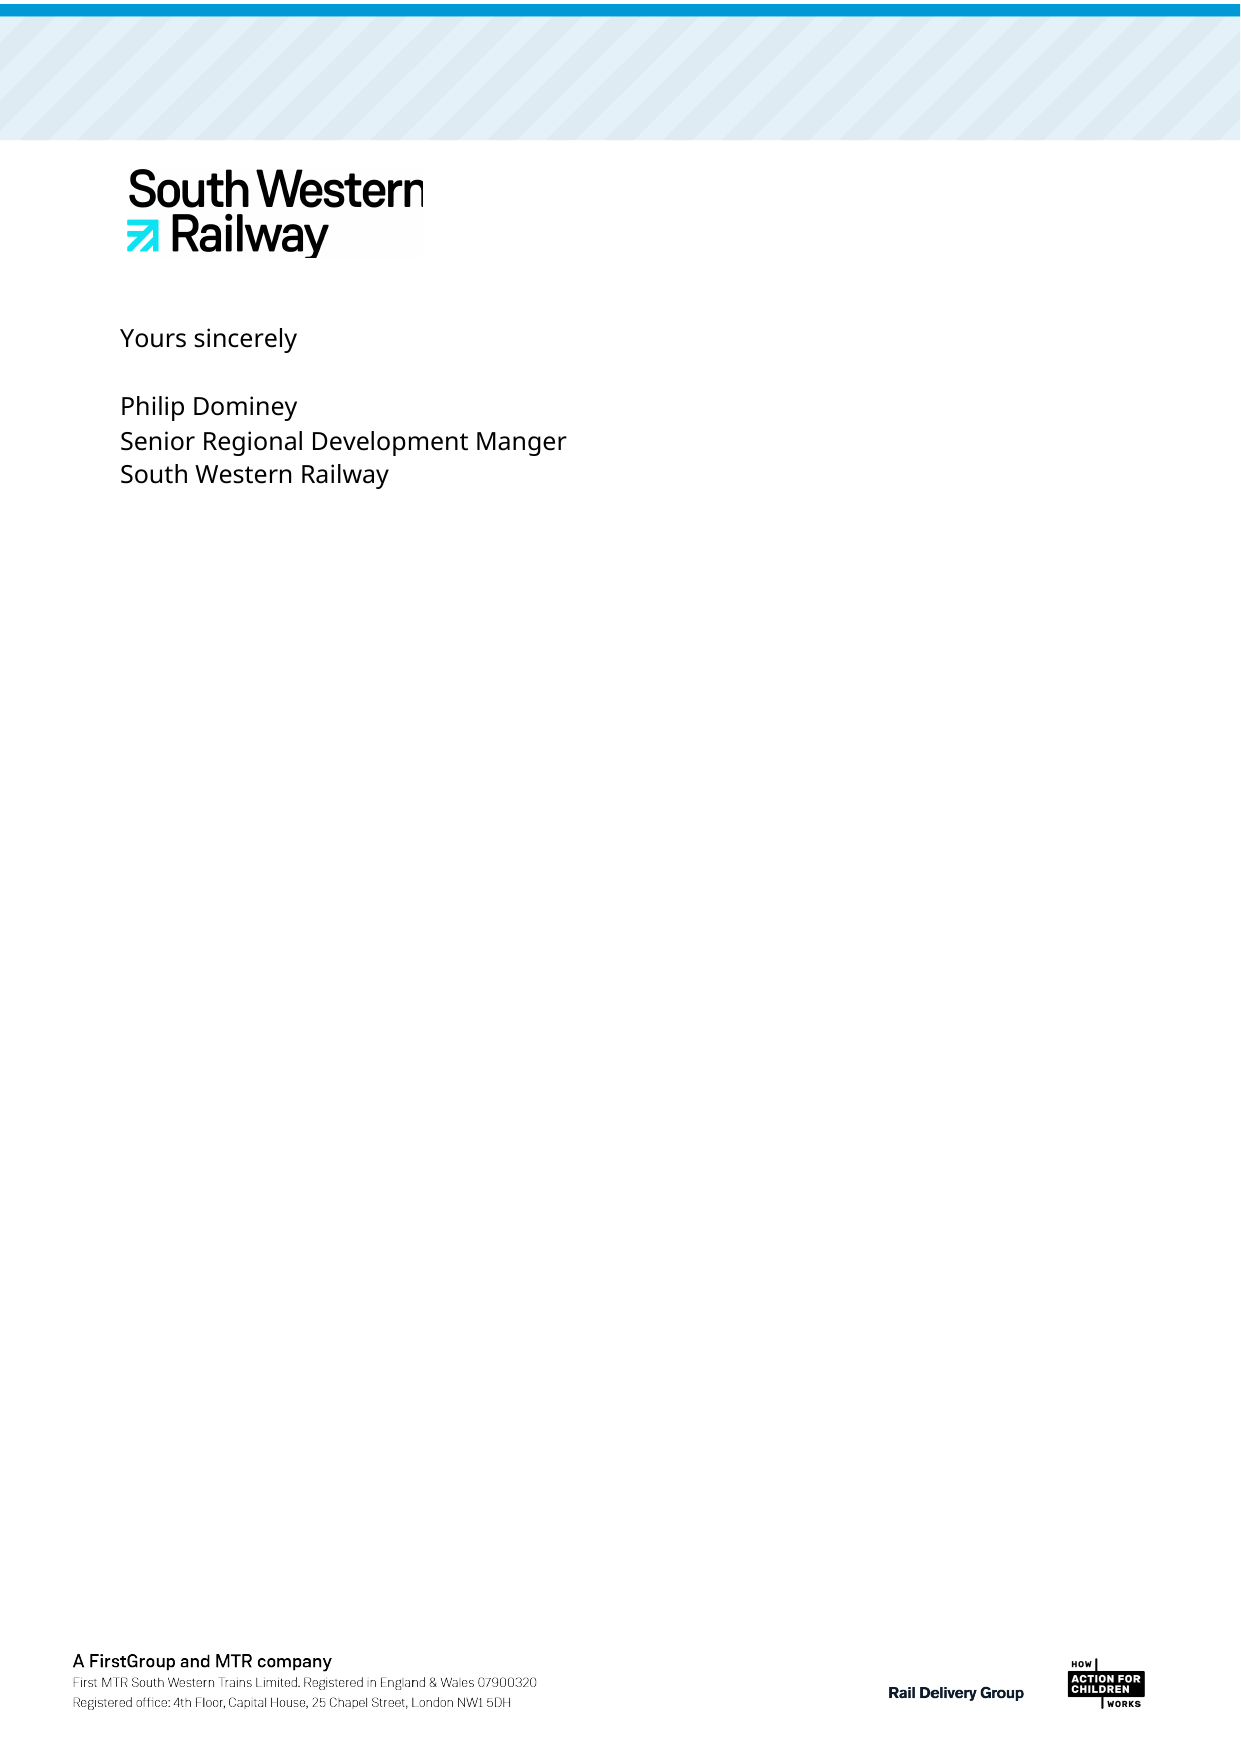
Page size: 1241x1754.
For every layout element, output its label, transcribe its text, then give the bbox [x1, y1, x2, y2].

text Philip Dominey [120, 389, 1090, 423]
text South Western Railway [120, 457, 1090, 491]
text Yours sincerely [120, 321, 1090, 355]
picture [0, 17, 1241, 1754]
text Senior Regional Development Manger [120, 423, 1090, 457]
